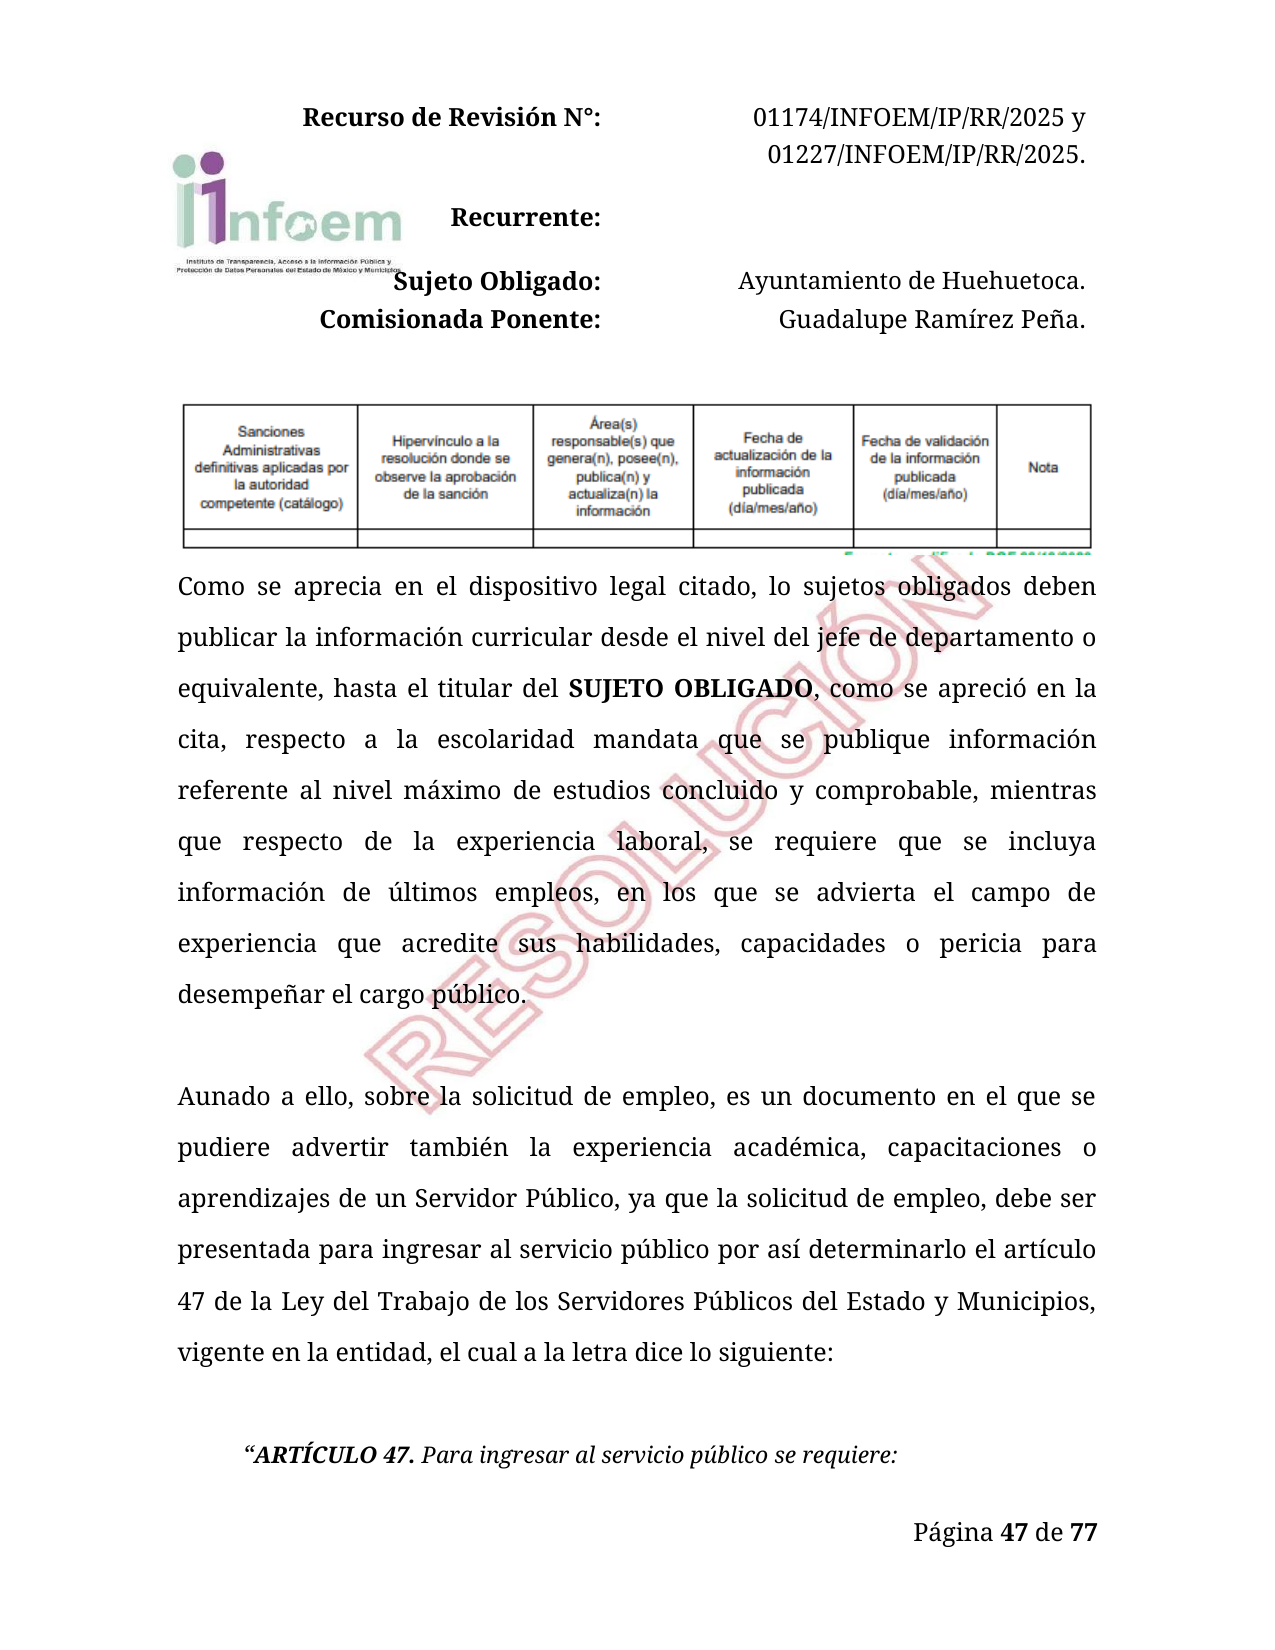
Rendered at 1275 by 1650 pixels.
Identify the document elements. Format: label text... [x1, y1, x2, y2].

text Aunado a ello, sobre la solicitud de empleo, es un documento en el que se pudiere advertir también la experiencia académica, capacitaciones o aprendizajes de un Servidor Público, ya que la solicitud de empleo, debe ser presentada para ingresar al servicio público por así determinarlo el artículo 47 de la Ley del Trabajo de los Servidores Públicos del Estado y Municipios, vigente en la entidad, el cual a la letra dice lo siguiente: [177, 1079, 1098, 1368]
text Como se aprecia en el dispositivo legal citado, lo sujetos obligados deben publicar la información curricular desde el nivel del jefe de departamento o equivalente, hasta el titular del SUJETO OBLIGADO, como se apreció en la cita, respecto a la escolaridad mandata que se publique información referente al nivel máximo de estudios concluido y comprobable, mientras que respecto de la experiencia laboral, se requiere que se incluya información de últimos empleos, en los que se advierta el campo de experiencia que acredite sus habilidades, capacidades o pericia para desempeñar el cargo público. [177, 568, 1098, 1011]
picture [59, 99, 1266, 1521]
text “ARTÍCULO 47. Para ingresar al servicio público se requiere: [236, 1436, 1034, 1470]
